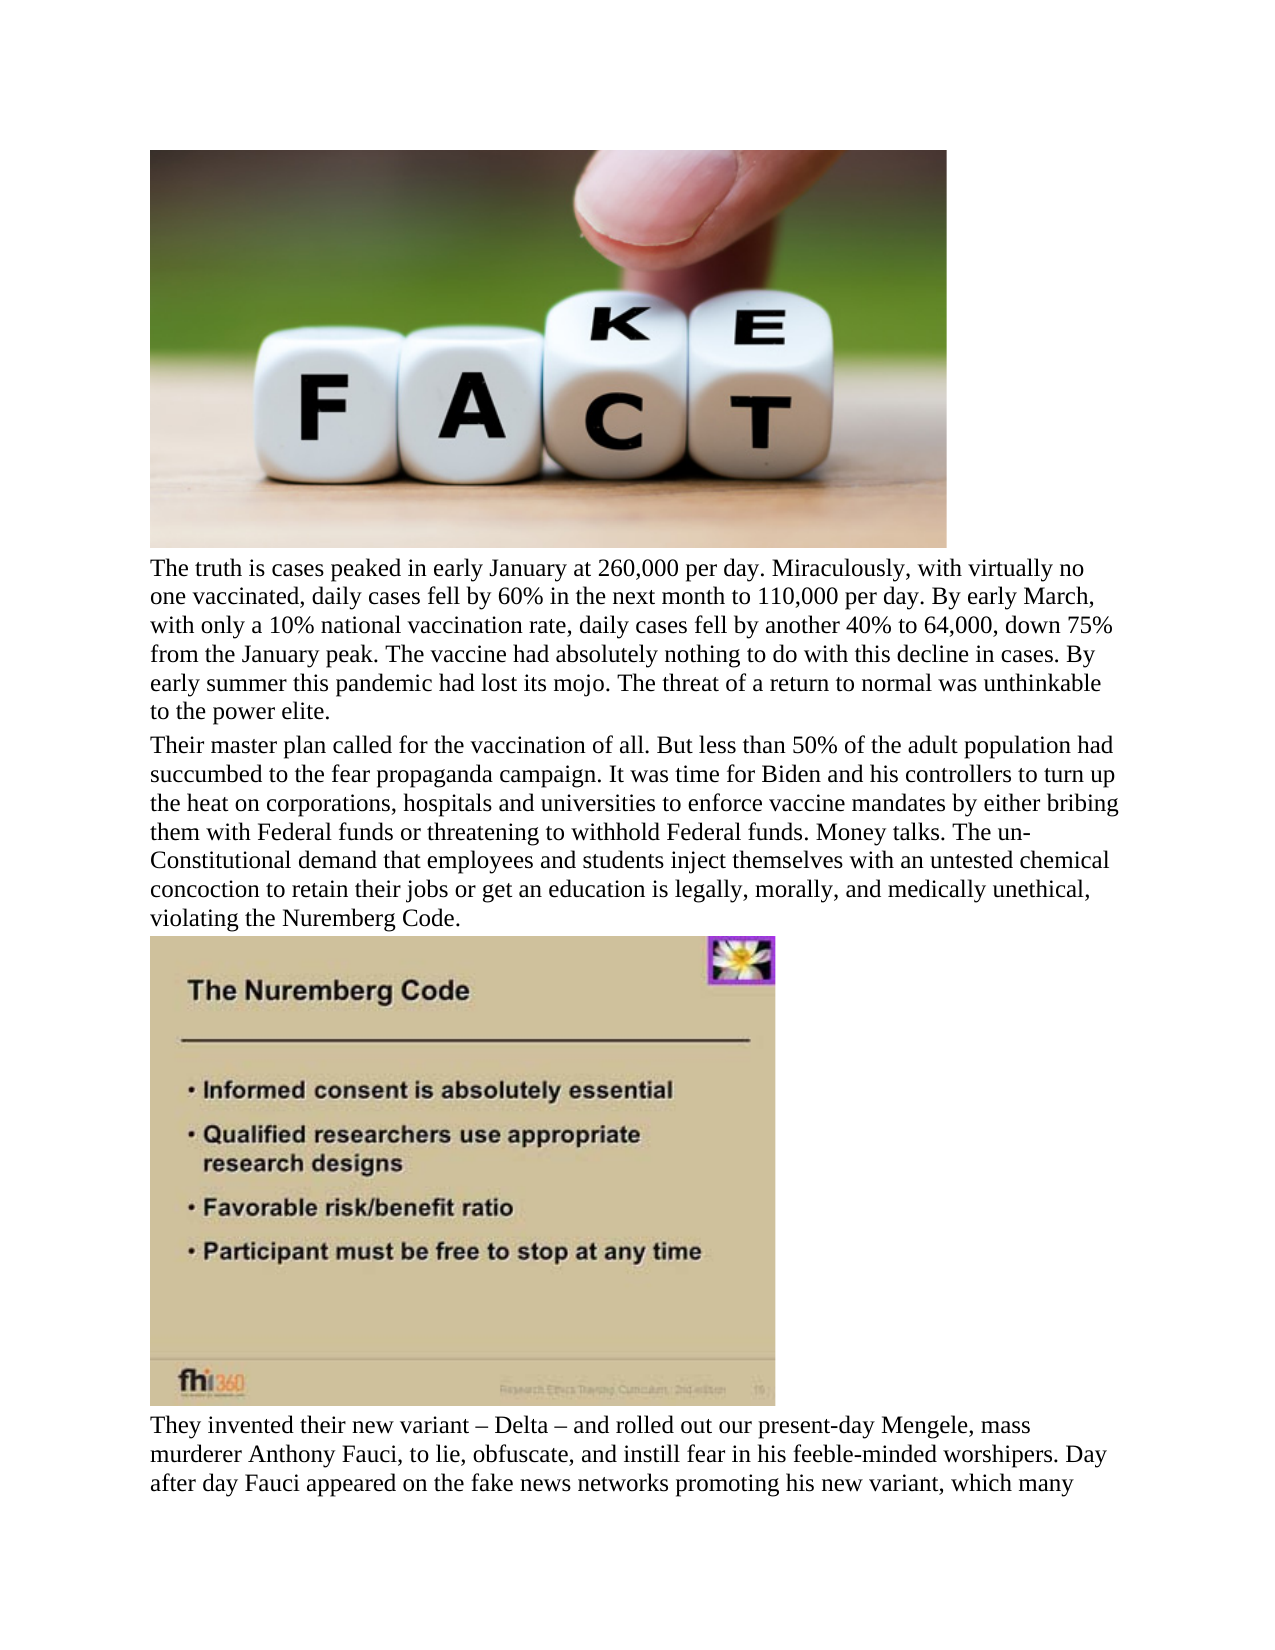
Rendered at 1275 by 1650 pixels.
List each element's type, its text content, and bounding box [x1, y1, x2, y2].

text The truth is cases peaked in early January at 260,000 per day. Miraculously, with virtually no one vaccinated, daily cases fell by 60% in the next month to 110,000 per day. By early March, with only a 10% national vaccination rate, daily cases fell by another 40% to 64,000, down 75% from the January peak. The vaccine had absolutely nothing to do with this decline in cases. By early summer this pandemic had lost its mojo. The threat of a return to normal was unthinkable to the power elite. [150, 553, 1125, 725]
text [150, 1410, 1125, 1496]
picture [150, 150, 947, 548]
text Their master plan called for the vaccination of all. But less than 50% of the adult population had succumbed to the fear propaganda campaign. It was time for Biden and his controllers to turn up the heat on corporations, hospitals and universities to enforce vaccine mandates by either bribing them with Federal funds or threatening to withhold Federal funds. Money talks. The un-Constitutional demand that employees and students inject themselves with an untested chemical concoction to retain their jobs or get an education is legally, morally, and medically unethical, violating the Nuremberg Code. [150, 730, 1125, 932]
picture [150, 936, 776, 1406]
